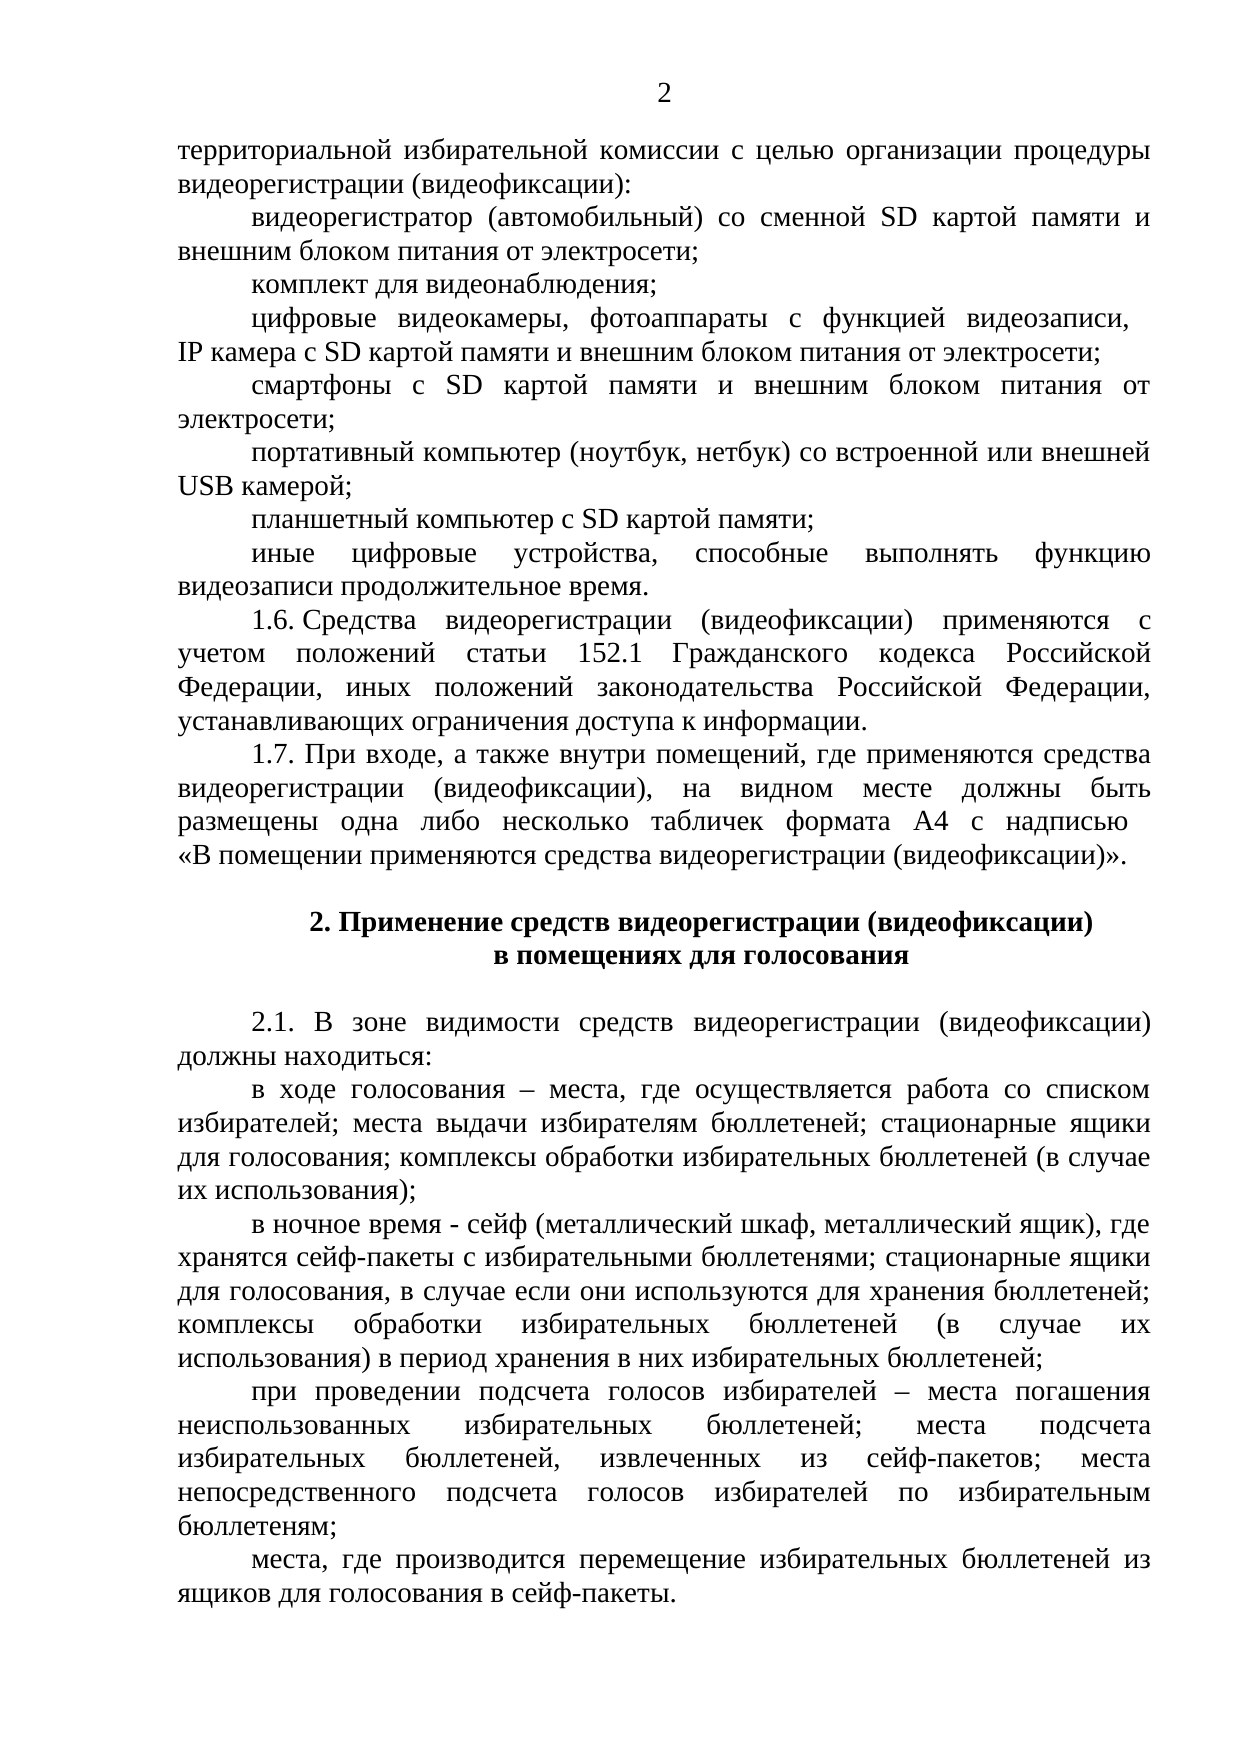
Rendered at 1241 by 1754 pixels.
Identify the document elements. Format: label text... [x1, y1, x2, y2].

text видеорегистратор (автомобильный) со сменной SD картой памяти и внешним блоком питания от электросети; [177, 199, 1152, 267]
text места, где производится перемещение избирательных бюллетеней из ящиков для голосования в сейф-пакеты. [177, 1541, 1152, 1608]
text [177, 132, 1152, 199]
text 1.7. При входе, а также внутри помещений, где применяются средства видеорегистрации (видеофиксации), на видном месте должны быть размещены одна либо несколько табличек формата A4 с надписью «В помещении применяются средства видеорегистрации (видеофиксации)». [177, 736, 1152, 870]
text цифровые видеокамеры, фотоаппараты с функцией видеозаписи, IP камера с SD картой памяти и внешним блоком питания от электросети; [177, 300, 1152, 367]
text при проведении подсчета голосов избирателей – места погашения неиспользованных избирательных бюллетеней; места подсчета избирательных бюллетеней, извлеченных из сейф-пакетов; места непосредственного подсчета голосов избирателей по избирательным бюллетеням; [177, 1373, 1152, 1541]
text 2. Применение средств видеорегистрации (видеофиксации) [177, 904, 1152, 937]
text смартфоны с SD картой памяти и внешним блоком питания от электросети; [177, 367, 1152, 434]
text комплект для видеонаблюдения; [177, 267, 1152, 300]
text в ночное время - сейф (металлический шкаф, металлический ящик), где хранятся сейф-пакеты с избирательными бюллетенями; стационарные ящики для голосования, в случае если они используются для хранения бюллетеней; комплексы обработки избирательных бюллетеней (в случае их использования) в период хранения в них избирательных бюллетеней; [177, 1206, 1152, 1373]
text портативный компьютер (ноутбук, нетбук) со встроенной или внешней USB камерой; [177, 434, 1152, 501]
text планшетный компьютер с SD картой памяти; [177, 501, 1152, 535]
text 2.1. В зоне видимости средств видеорегистрации (видеофиксации) должны находиться: [177, 1004, 1152, 1072]
text в помещениях для голосования [177, 937, 1152, 971]
text в ходе голосования – места, где осуществляется работа со списком избирателей; места выдачи избирателям бюллетеней; стационарные ящики для голосования; комплексы обработки избирательных бюллетеней (в случае их использования); [177, 1072, 1152, 1206]
text 1.6. Средства видеорегистрации (видеофиксации) применяются с учетом положений статьи 152.1 Гражданского кодекса Российской Федерации, иных положений законодательства Российской Федерации, устанавливающих ограничения доступа к информации. [177, 602, 1152, 736]
text иные цифровые устройства, способные выполнять функцию видеозаписи продолжительное время. [177, 535, 1152, 602]
